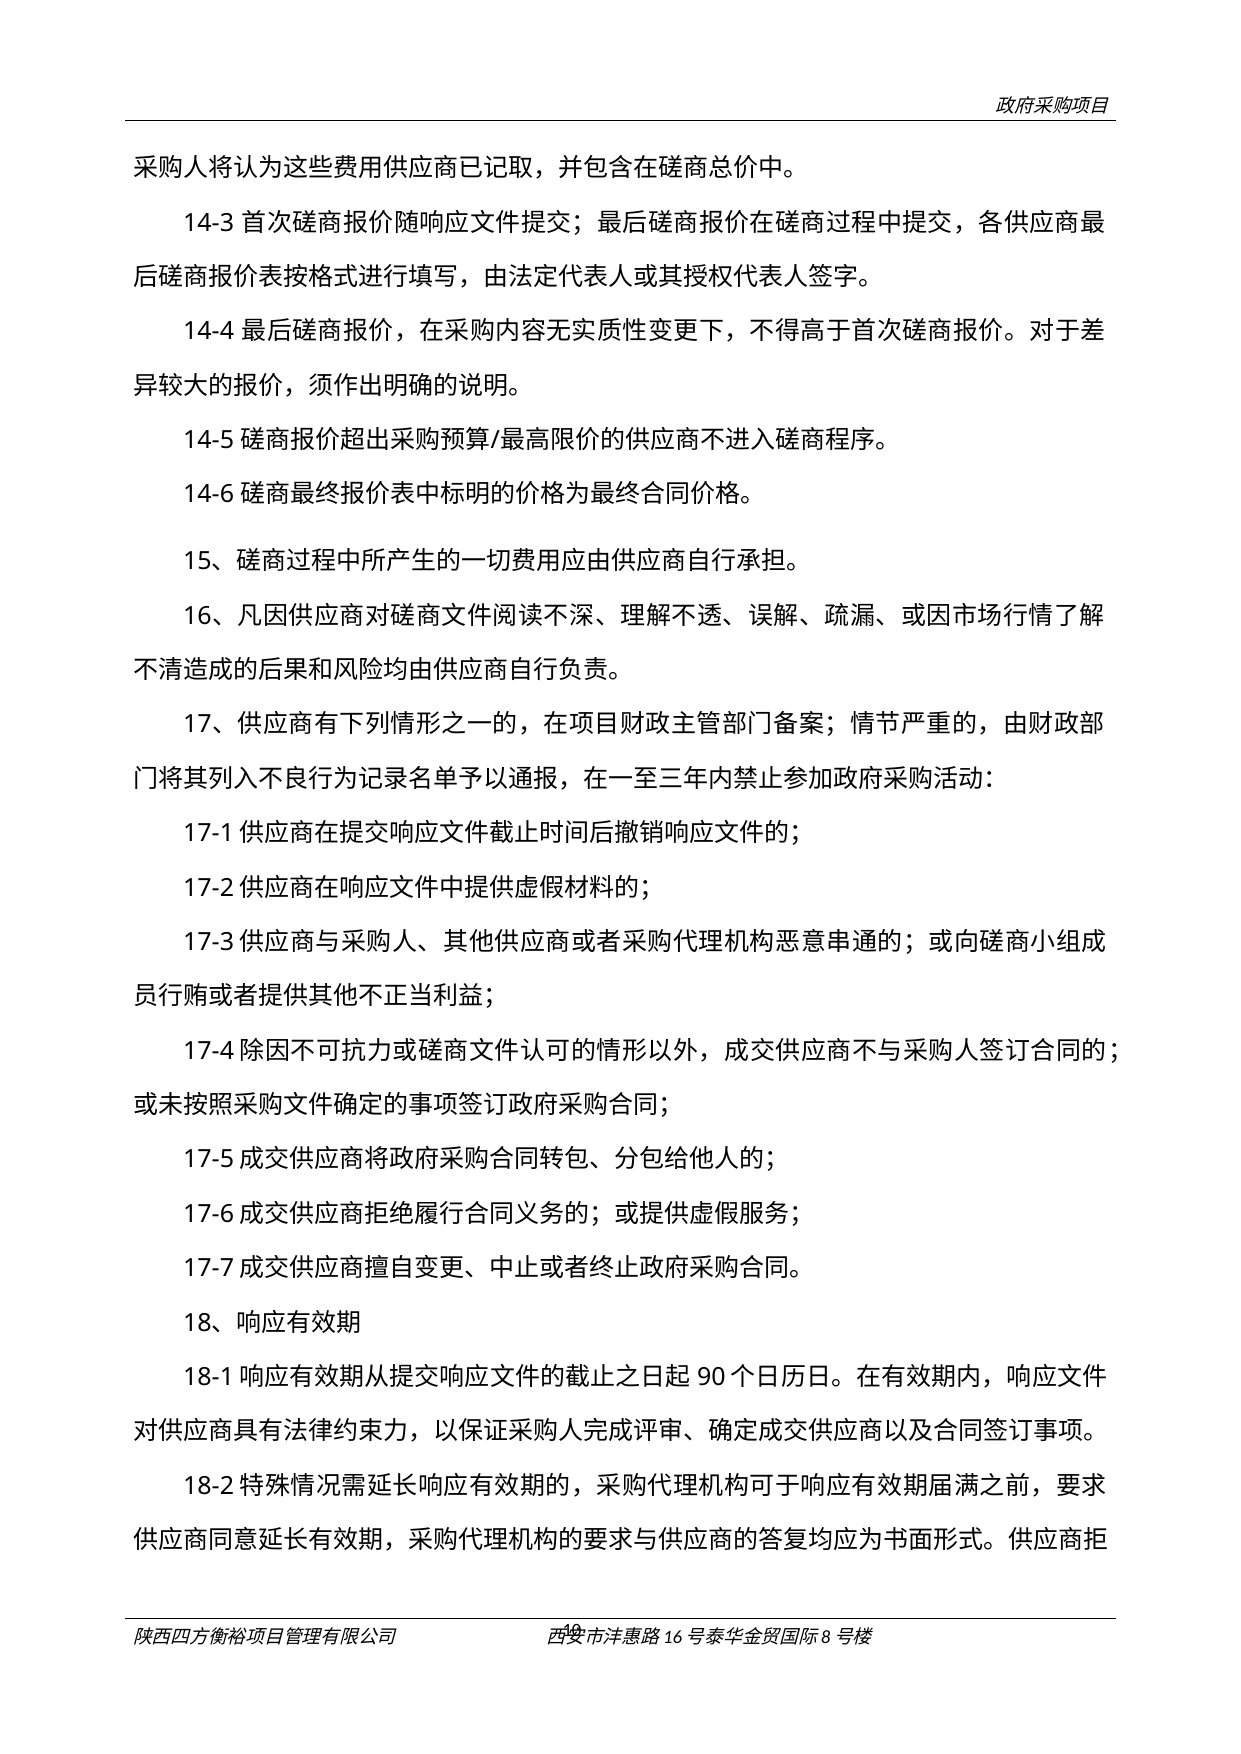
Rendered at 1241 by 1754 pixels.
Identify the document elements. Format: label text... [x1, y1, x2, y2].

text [133, 148, 1108, 184]
text 17-3供应商与采购人、其他供应商或者采购代理机构恶意串通的；或向磋商小组成员行贿或者提供其他不正当利益； [133, 921, 1108, 1012]
text 17-2供应商在响应文件中提供虚假材料的； [133, 867, 1108, 903]
text 17、供应商有下列情形之一的，在项目财政主管部门备案；情节严重的，由财政部门将其列入不良行为记录名单予以通报，在一至三年内禁止参加政府采购活动： [133, 704, 1108, 794]
text 14-5 磋商报价超出采购预算/最高限价的供应商不进入磋商程序。 [133, 419, 1108, 456]
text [133, 1465, 1108, 1556]
text 17-1供应商在提交响应文件截止时间后撤销响应文件的； [133, 813, 1108, 849]
text 18-1响应有效期从提交响应文件的截止之日起90个日历日。在有效期内，响应文件对供应商具有法律约束力，以保证采购人完成评审、确定成交供应商以及合同签订事项。 [133, 1356, 1108, 1447]
text 17-6成交供应商拒绝履行合同义务的；或提供虚假服务； [133, 1193, 1108, 1229]
text 15、磋商过程中所产生的一切费用应由供应商自行承担。 [133, 541, 1108, 577]
text 14-3 首次磋商报价随响应文件提交；最后磋商报价在磋商过程中提交，各供应商最后磋商报价表按格式进行填写，由法定代表人或其授权代表人签字。 [133, 202, 1108, 293]
text 18、响应有效期 [133, 1302, 1108, 1338]
text 17-4除因不可抗力或磋商文件认可的情形以外，成交供应商不与采购人签订合同的；或未按照采购文件确定的事项签订政府采购合同； [133, 1030, 1108, 1121]
text 16、凡因供应商对磋商文件阅读不深、理解不透、误解、疏漏、或因市场行情了解不清造成的后果和风险均由供应商自行负责。 [133, 595, 1108, 686]
text 14-4 最后磋商报价，在采购内容无实质性变更下，不得高于首次磋商报价。对于差异较大的报价，须作出明确的说明。 [133, 311, 1108, 401]
text 17-5成交供应商将政府采购合同转包、分包给他人的； [133, 1139, 1108, 1175]
text 17-7成交供应商擅自变更、中止或者终止政府采购合同。 [133, 1248, 1108, 1284]
text 14-6 磋商最终报价表中标明的价格为最终合同价格。 [133, 474, 1108, 510]
